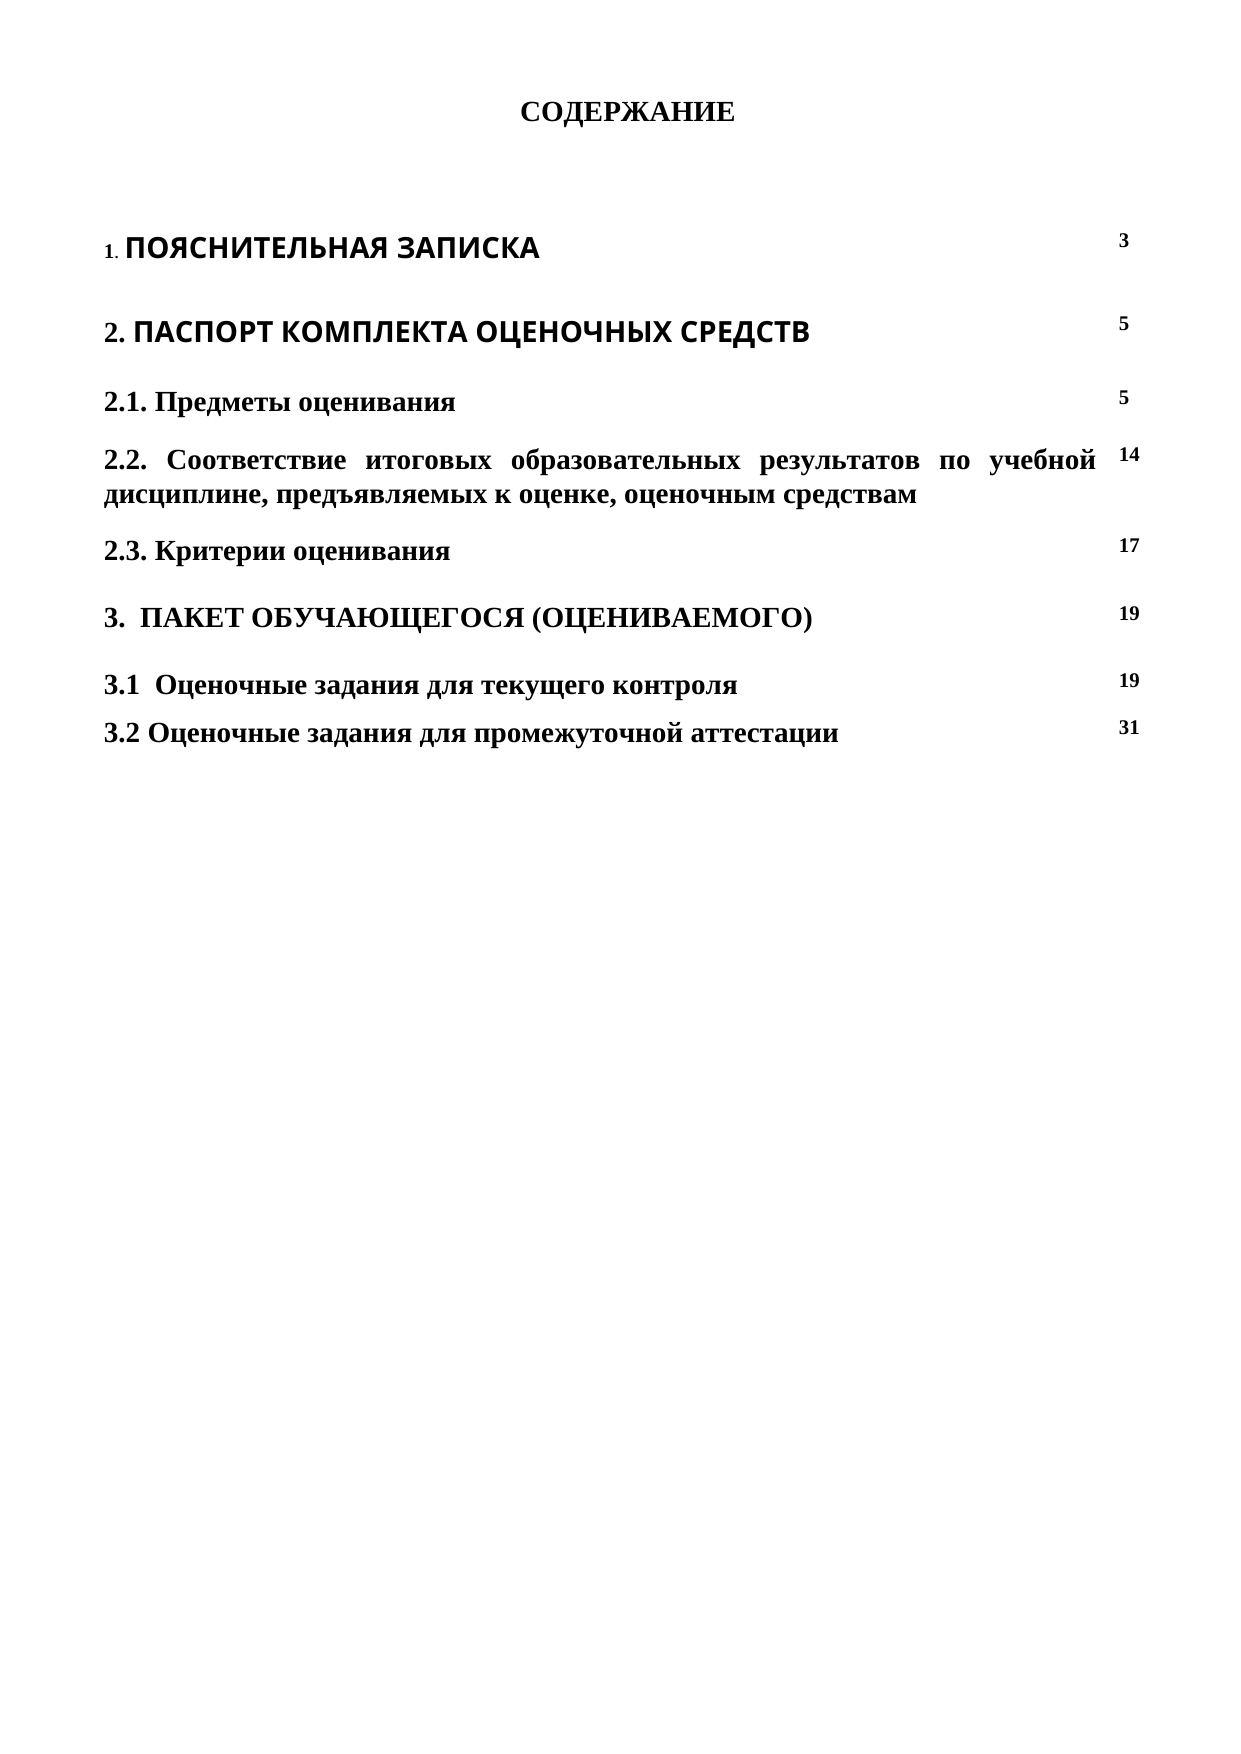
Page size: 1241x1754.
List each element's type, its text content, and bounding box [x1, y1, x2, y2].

table_cell 19 [1108, 668, 1163, 715]
table_cell 31 [1108, 715, 1163, 773]
table_cell 2.3. Критерии оценивания [92, 533, 1107, 600]
table_cell 2. Паспорт комплекта оценочных средств [92, 311, 1107, 384]
table_cell 17 [1108, 533, 1163, 600]
table_cell 14 [1108, 442, 1163, 533]
table_header 1. Пояснительная записка [92, 228, 1107, 311]
text СОДЕРЖАНИЕ [103, 94, 1152, 127]
table_cell 3.1 Оценочные задания для текущего контроля [92, 668, 1107, 715]
table_cell 19 [1108, 600, 1163, 667]
table_cell 3. ПАКЕТ ОБУЧАЮЩЕГОСЯ (ОЦЕНИВАЕМОГО) [92, 600, 1107, 667]
table_cell 5 [1108, 311, 1163, 384]
table_cell 2.1. Предметы оценивания [92, 385, 1107, 442]
table_header 3 [1108, 228, 1163, 311]
table_cell 5 [1108, 385, 1163, 442]
table_cell 2.2. Соответствие итоговых образовательных результатов по учебной дисциплине, предъявляемых к оценке, оценочным средствам [92, 442, 1107, 533]
table_cell 3.2 Оценочные задания для промежуточной аттестации [92, 715, 1107, 773]
